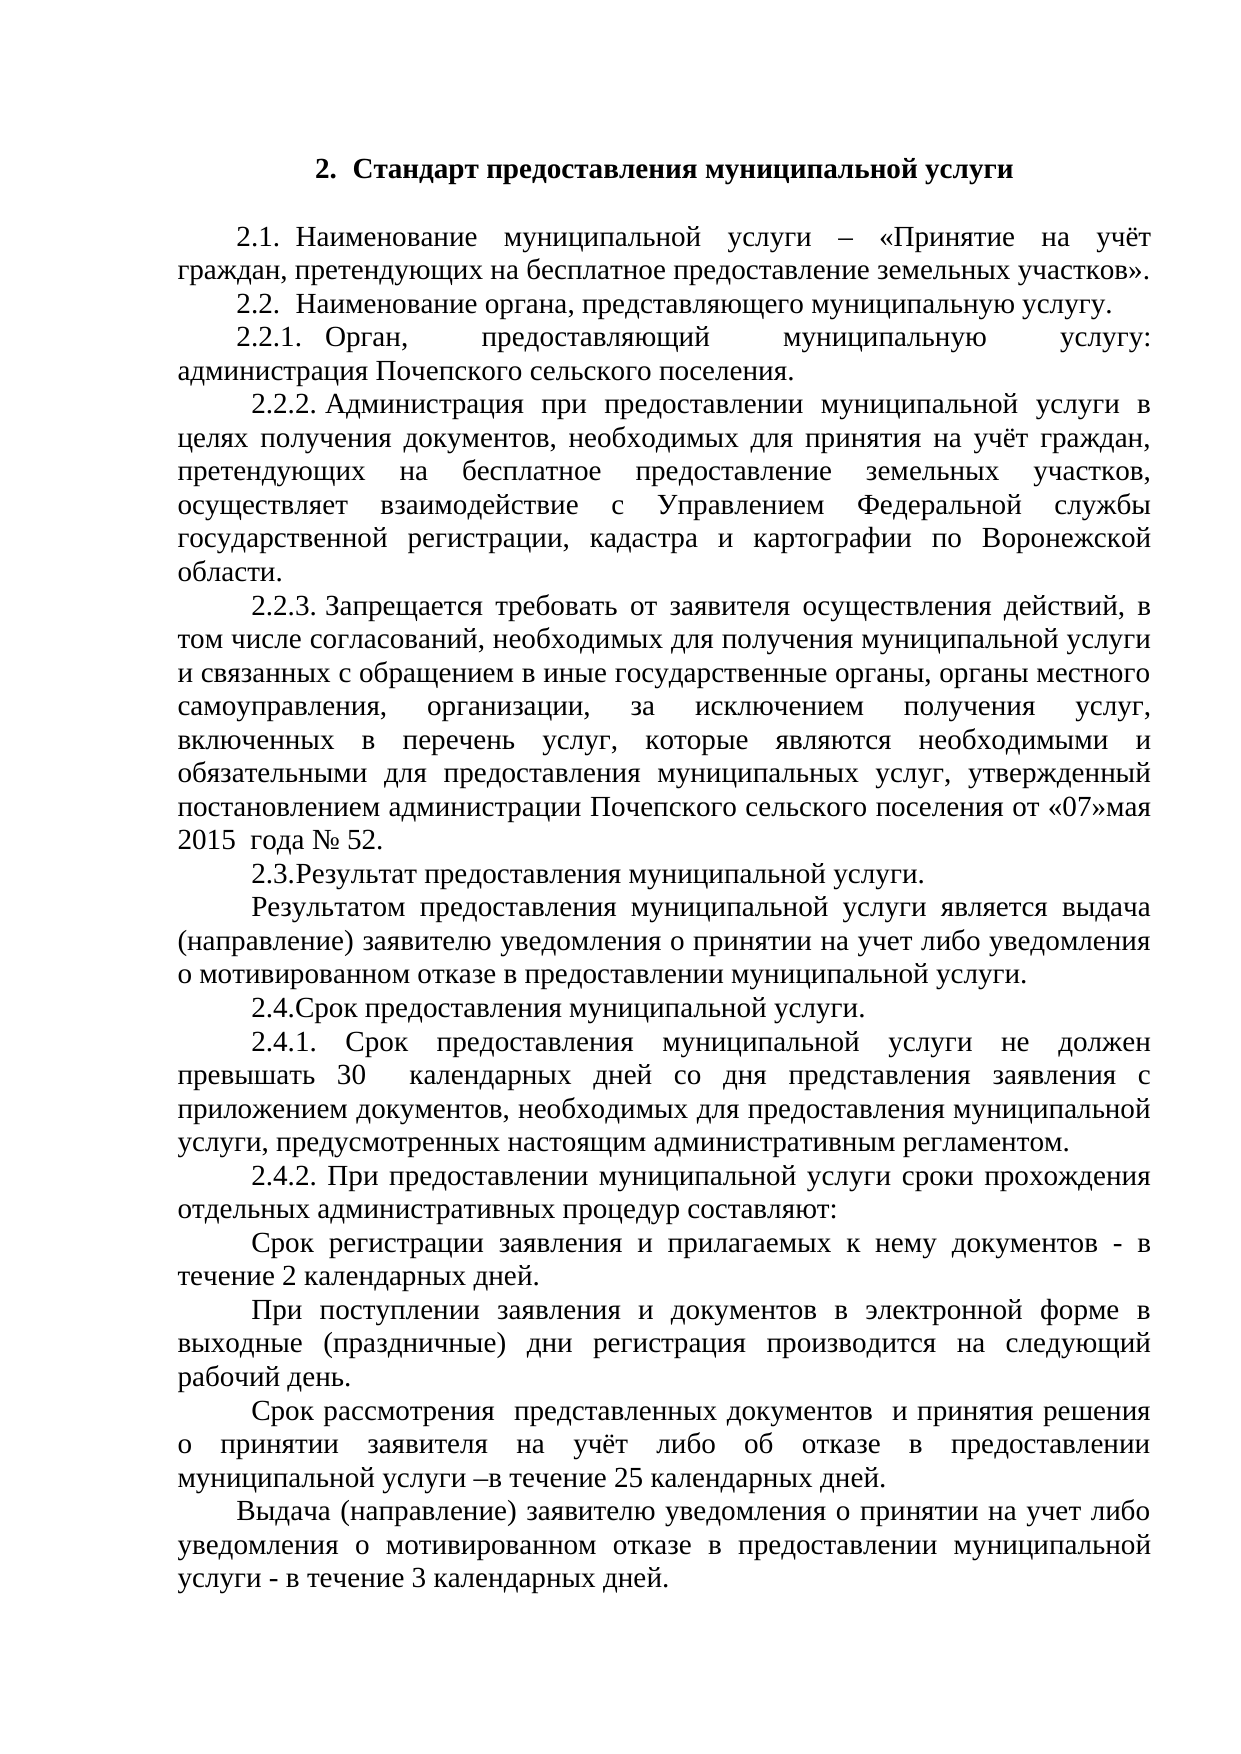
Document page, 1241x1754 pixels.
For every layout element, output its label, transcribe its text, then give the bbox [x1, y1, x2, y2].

list Результат предоставления муниципальной услуги. [177, 856, 1152, 889]
list Наименование муниципальной услуги – «Принятие на учёт граждан, претендующих на бесплатное предоставление земельных участков». [177, 219, 1152, 286]
text 2.4.Срок предоставления муниципальной услуги. [177, 990, 1152, 1024]
list Запрещается требовать от заявителя осуществления действий, в том числе согласований, необходимых для получения муниципальной услуги и связанных с обращением в иные государственные органы, органы местного самоуправления, организации, за исключением получения услуг, включенных в перечень услуг, которые являются необходимыми и обязательными для предоставления муниципальных услуг, утвержденный постановлением администрации Почепского сельского поселения от «07»мая 2015 года № 52. [177, 588, 1152, 856]
text Срок регистрации заявления и прилагаемых к нему документов - в течение 2 календарных дней. [177, 1225, 1152, 1292]
list Администрация при предоставлении муниципальной услуги в целях получения документов, необходимых для принятия на учёт граждан, претендующих на бесплатное предоставление земельных участков, осуществляет взаимодействие с Управлением Федеральной службы государственной регистрации, кадастра и картографии по Воронежской области. [177, 386, 1152, 588]
list Орган, предоставляющий муниципальную услугу: администрация Почепского сельского поселения. [177, 319, 1152, 386]
text Срок рассмотрения представленных документов и принятия решения о принятии заявителя на учёт либо об отказе в предоставлении муниципальной услуги –в течение 25 календарных дней. [177, 1393, 1152, 1493]
text Выдача (направление) заявителю уведомления о принятии на учет либо уведомления о мотивированном отказе в предоставлении муниципальной услуги - в течение 3 календарных дней. [177, 1493, 1152, 1594]
text Результатом предоставления муниципальной услуги является выдача (направление) заявителю уведомления о принятии на учет либо уведомления о мотивированном отказе в предоставлении муниципальной услуги. [177, 889, 1152, 990]
list Наименование органа, представляющего муниципальную услугу. [177, 286, 1152, 319]
text При поступлении заявления и документов в электронной форме в выходные (праздничные) дни регистрация производится на следующий рабочий день. [177, 1292, 1152, 1393]
text 2.4.1. Срок предоставления муниципальной услуги не должен превышать 30 календарных дней со дня представления заявления с приложением документов, необходимых для предоставления муниципальной услуги, предусмотренных настоящим административным регламентом. [177, 1024, 1152, 1158]
list Стандарт предоставления муниципальной услуги [177, 152, 1152, 185]
text 2.4.2. При предоставлении муниципальной услуги сроки прохождения отдельных административных процедур составляют: [177, 1158, 1152, 1225]
